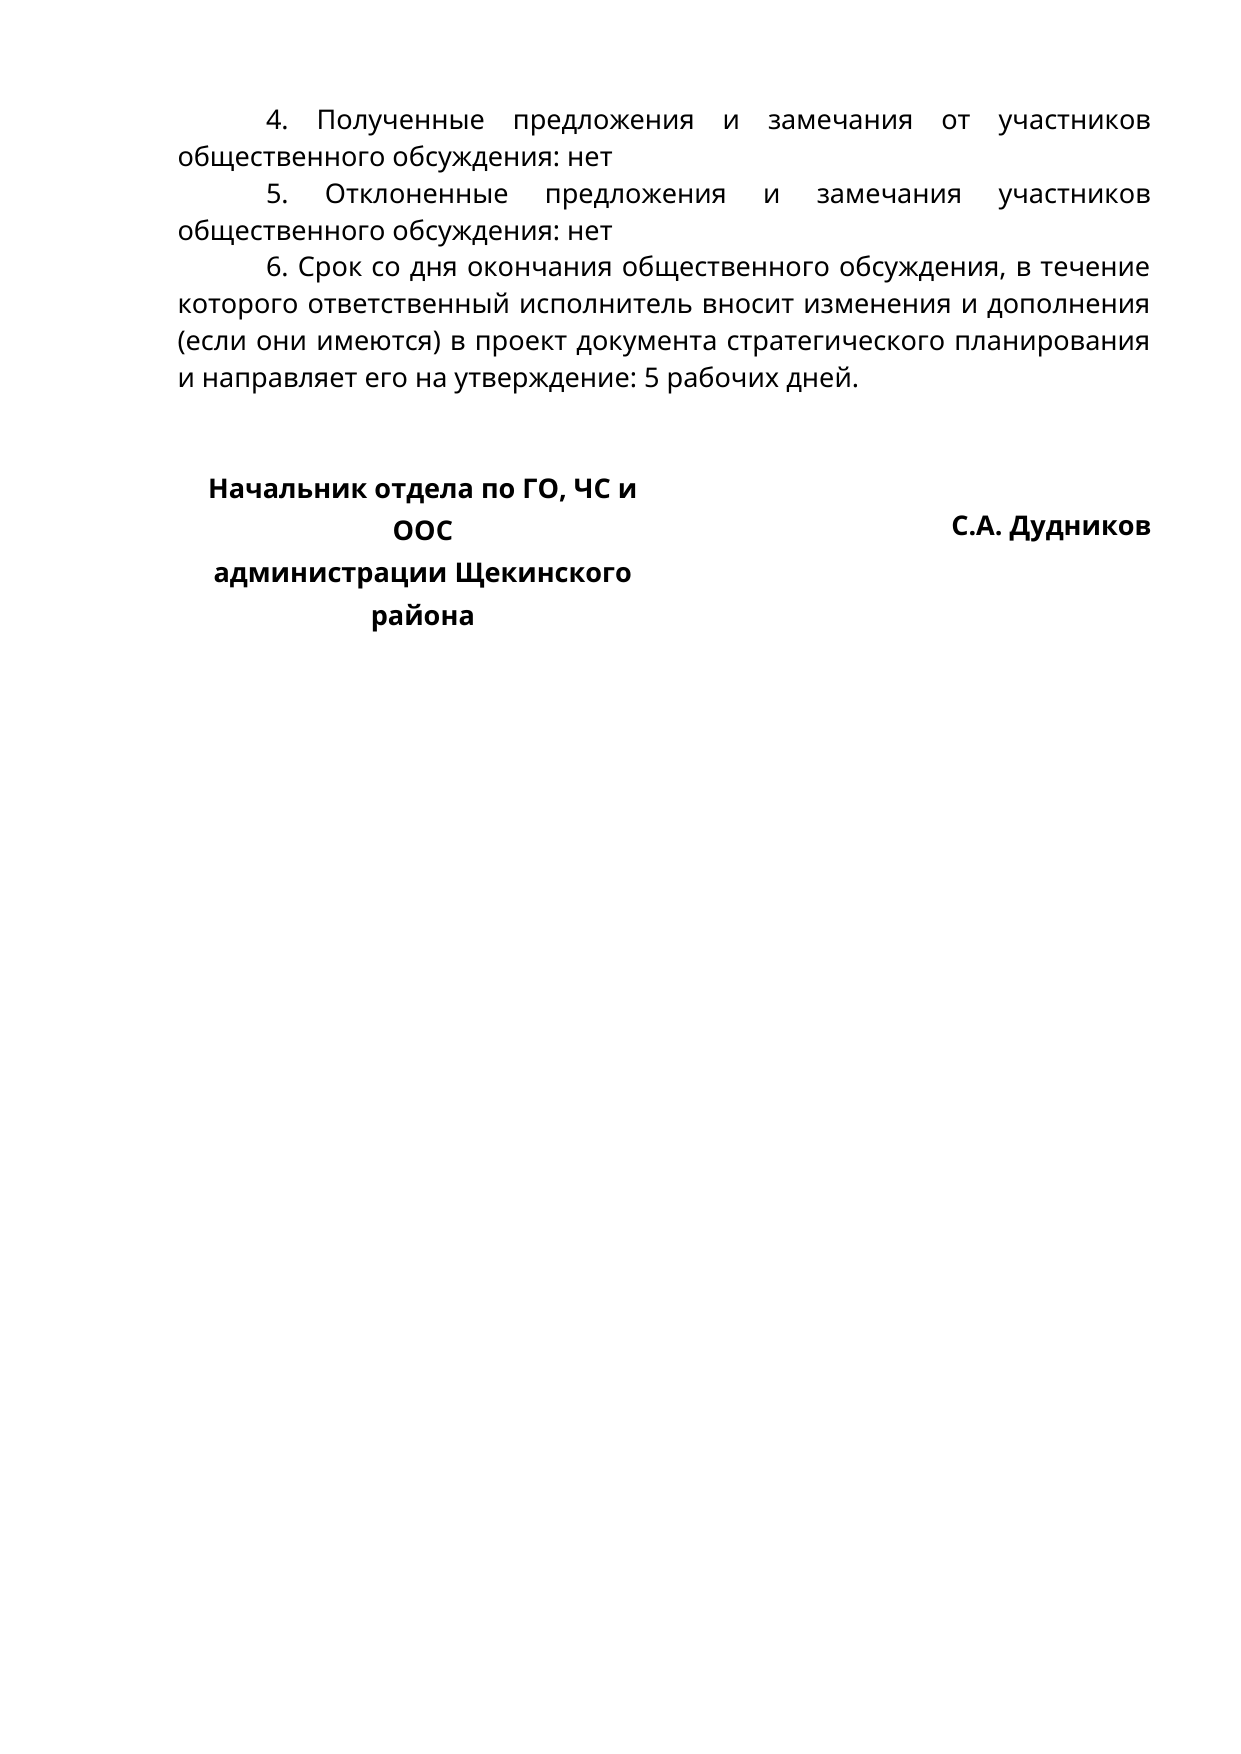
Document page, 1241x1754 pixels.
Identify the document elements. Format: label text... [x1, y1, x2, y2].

text 6. Срок со дня окончания общественного обсуждения, в течение которого ответственный исполнитель вносит изменения и дополнения (если они имеются) в проект документа стратегического планирования и направляет его на утверждение: 5 рабочих дней. [177, 248, 1152, 395]
text 5. Отклоненные предложения и замечания участников общественного обсуждения: нет [177, 174, 1152, 248]
table_header Начальник отдела по ГО, ЧС и ООС администрации Щекинского района [166, 469, 679, 637]
table_header С.А. Дудников [679, 469, 1163, 637]
text 4. Полученные предложения и замечания от участников общественного обсуждения: нет [177, 100, 1152, 174]
